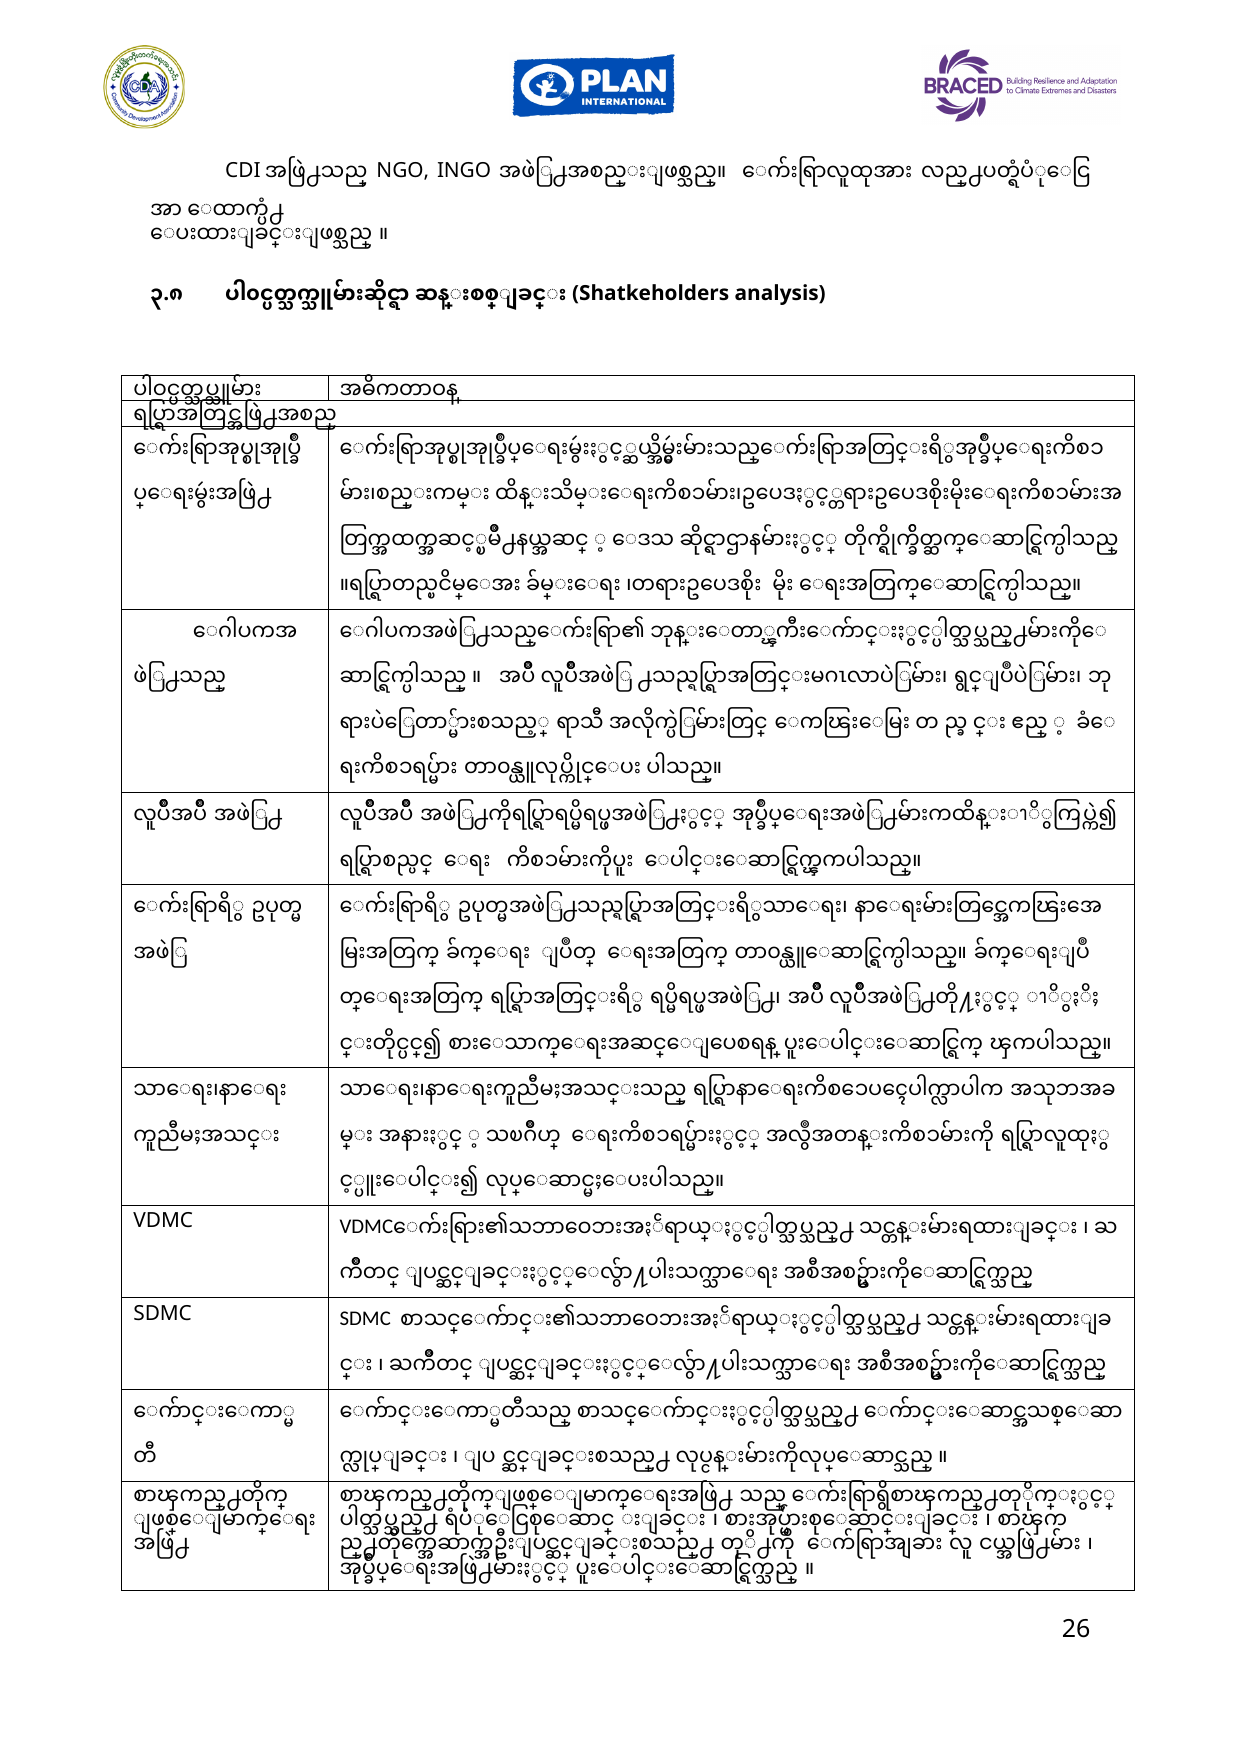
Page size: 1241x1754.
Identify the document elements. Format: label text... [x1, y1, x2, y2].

table_cell ေဂါပကအဖဲြ႕သည္ [122, 610, 328, 792]
text ေပးထားျခင္းျဖစ္သည္ ။ [150, 220, 1090, 244]
table_cell ေက်းရြာအုပ္စုအုုပ္ခ်ဳပ္ေရးမွဴးႏွင့္ဆယ္အိမ္မွဴးမ်ားသည္ေက်းရြာအတြင္းရိွအုပ္ခ်ဳပ္ေရးကိစၥမ်ား၊စည္းကမ္း ထိန္းသိမ္းေရးကိစၥမ်ား၊ဥပေဒႏွင့္တရားဥပေဒစိုးမိုးေရးကိစၥမ်ားအတြက္အထက္အဆင့္ၿမိဳ႕နယ္အဆင္ ့ ေဒသ ဆိုင္ရာဌာနမ်ားႏွင့္ တိုက္ရိုက္ခ်ိတ္ဆက္ေဆာင္ရြက္ပါသည္ ။ရပ္ရြာတည္ၿငိမ္ေအး ခ်မ္းေရး ၊တရားဥပေဒစိုး မိုး ေရးအတြက္ေဆာင္ရြက္ပါသည္။ [329, 427, 1134, 609]
text ၃.၈ ပါ၀င္ပတ္သက္သူမ်ားဆိုင္ရာ ဆန္းစစ္ျခင္း (Shatkeholders analysis) [150, 272, 1090, 318]
table_cell SDMC [122, 1298, 328, 1389]
table_cell ေက်းရြာရိွ ဥပုတ္မအဖဲြ႕သည္ရပ္ရြာအတြင္းရိွသာေရး၊ နာေရးမ်ားတြင္အေကၽြးအေမြးအတြက္ ခ်က္ေရး ျပဳတ္ ေရးအတြက္ တာ၀န္ယူေဆာင္ရြက္ပါသည္။ ခ်က္ေရးျပဳတ္ေရးအတြက္ ရပ္ရြာအတြင္းရိွ ရပ္မိရပ္ဖအဖဲြ႕၊ အပ်ိဳ လူပ်ိဳအဖဲြ႕တို႔ႏွင့္ ၫိွႏိႈင္းတိုင္ပင္၍ စားေသာက္ေရးအဆင္ေျပေစရန္ ပူးေပါင္းေဆာင္ရြက္ ၾကပါသည္။ [329, 885, 1134, 1067]
table_cell သာေရး၊နာေရးကူညီမႈအသင္းသည္ ရပ္ရြာနာေရးကိစၥေပၚေပါက္လာပါက အသုဘအခမ္း အနားႏွင္ ့ သၿဂိဳဟ္ ေရးကိစၥရပ္မ်ားႏွင့္ အလွဳအတန္းကိစၥမ်ားကို ရပ္ရြာလူထုႏွင့္ပူးေပါင္း၍ လုပ္ေဆာင္မႈေပးပါသည္။ [329, 1068, 1134, 1204]
text CDIအဖြဲ႕သည္ NGO, INGO အဖဲြ႕အစည္းျဖစ္သည္။ ေက်းရြာလူထုအား လည္႕ပတ္ရံပံုေငြအာ ေထာက္ပံ႕ [150, 150, 1090, 220]
table_header အဓိကတာဝန္ [329, 376, 1134, 400]
table_cell ရပ္ရြာအတြင္အဖြဲ႕အစည္ [247, 401, 1134, 426]
table_cell လူပ်ိဳအပ်ိဳ အဖဲြ႕ [122, 793, 328, 884]
table_cell VDMC [122, 1206, 328, 1297]
picture [103, 45, 185, 129]
table_cell ေက်းရြာရိွ ဥပုတ္မအဖဲြ [122, 885, 328, 1067]
table_cell စာၾကည္႕တိုက္ ျဖစ္ေျမာက္ေရးအဖြဲ႕ [122, 1482, 328, 1589]
table_cell ေဂါပကအဖဲြ႕သည္ေက်းရြာ၏ ဘုန္းေတာ္ၾကီးေက်ာင္းႏွင့္ပါတ္သပ္သည္႕မ်ားကိုေဆာင္ရြက္ပါသည္ ။ အပ်ိဳ လူပ်ိဳအဖဲြ ႕သည္ရပ္ရြာအတြင္းမဂၤလာပဲြမ်ား၊ ရွင္ျပဳပဲြမ်ား၊ ဘုရားပဲြေတာ္မ်ားစသည့္ ရာသီ အလိုက္ပဲြမ်ားတြင္ ေကၽြးေမြး တ ည္ခ င္း ဧည္ ့ ခံေရးကိစၥရပ္မ်ား တာ၀န္ယူလုပ္ကိုင္ေပး ပါသည္။ [329, 610, 1134, 792]
picture [509, 52, 678, 120]
table_cell ေက်းရြာအုပ္စုအုုပ္ခ်ဳပ္ေရးမွဴးအဖြဲ႕ [122, 427, 328, 609]
table_cell သာေရး၊နာေရး ကူညီမႈအသင္း [122, 1068, 328, 1204]
table_cell လူပ်ိဳအပ်ိဳ အဖဲြ႕ကိုရပ္ရြာရပ္မိရပ္ဖအဖဲြ႕ႏွင့္ အုပ္ခ်ဳပ္ေရးအဖဲြ႕မ်ားကထိန္းၫိွကြပ္ကဲ၍ ရပ္ရြာစည္ပင္ ေရး ကိစၥမ်ားကိုပူး ေပါင္းေဆာင္ရြက္ၾကပါသည္။ [329, 793, 1134, 884]
table_cell စာၾကည္႕တိုက္ျဖစ္ေျမာက္ေရးအဖြဲ႕ သည္ ေက်းရြာရွိစာၾကည္႕တုိုက္ႏွင့္ ပါတ္သပ္သည္႕ ရံပံုေငြစုေဆာင္ းျခင္း ၊ စားအုပ္မ်ားစုေဆာင္းျခင္း ၊ စာၾကည္႕တိုက္အေဆာက္အဦးျပင္ဆင္ျခင္းစသည္႕ တုိ႕ကို ေက်ရြာအျခား လူ ငယ္အဖြဲ႕မ်ား ၊ အုပ္ခ်ဳပ္ေရးအဖြဲ႕မ်ားႏွင့္ ပူးေပါင္းေဆာင္ရြက္သည္ ။ [329, 1482, 1134, 1589]
table_header ပါဝင္ပတ္သပ္သူမ်ား [122, 376, 328, 400]
table_cell VDMCေက်းရြား၏သဘာဝေဘးအႏၲရာယ္ႏွင့္ပါတ္သပ္သည္႕ သင္တန္းမ်ားရထားျခင္း ၊ ႀကိဳတင္ ျပင္ဆင္ျခင္းႏွင့္ေလွ်ာ႔ပါးသက္သာေရး အစီအစဥ္မ်ားကိုေဆာင္ရြက္သည္ [329, 1206, 1134, 1297]
table_cell ေက်ာင္းေကာ္မတီသည္ စာသင္ေက်ာင္းႏွင့္ပါတ္သပ္သည္႕ ေက်ာင္းေဆာင္အသစ္ေဆာက္လုပ္ျခင္း ၊ ျပ င္ဆင္ျခင္းစသည္႕ လုပ္ငန္းမ်ားကိုလုပ္ေဆာင္သည္ ။ [329, 1390, 1134, 1481]
picture [920, 45, 1122, 125]
table_cell SDMC စာသင္ေက်ာင္း၏သဘာဝေဘးအႏၲရာယ္ႏွင့္ပါတ္သပ္သည္႕ သင္တန္းမ်ားရထားျခင္း ၊ ႀကိဳတင္ ျပင္ဆင္ျခင္းႏွင့္ေလွ်ာ႔ပါးသက္သာေရး အစီအစဥ္မ်ားကိုေဆာင္ရြက္သည္ [329, 1298, 1134, 1389]
table_cell ရပ္ရြာအတြင္အဖြဲ႕အစည္ [151, 401, 200, 426]
table_cell ေက်ာင္းေကာ္မတီ [122, 1390, 328, 1481]
